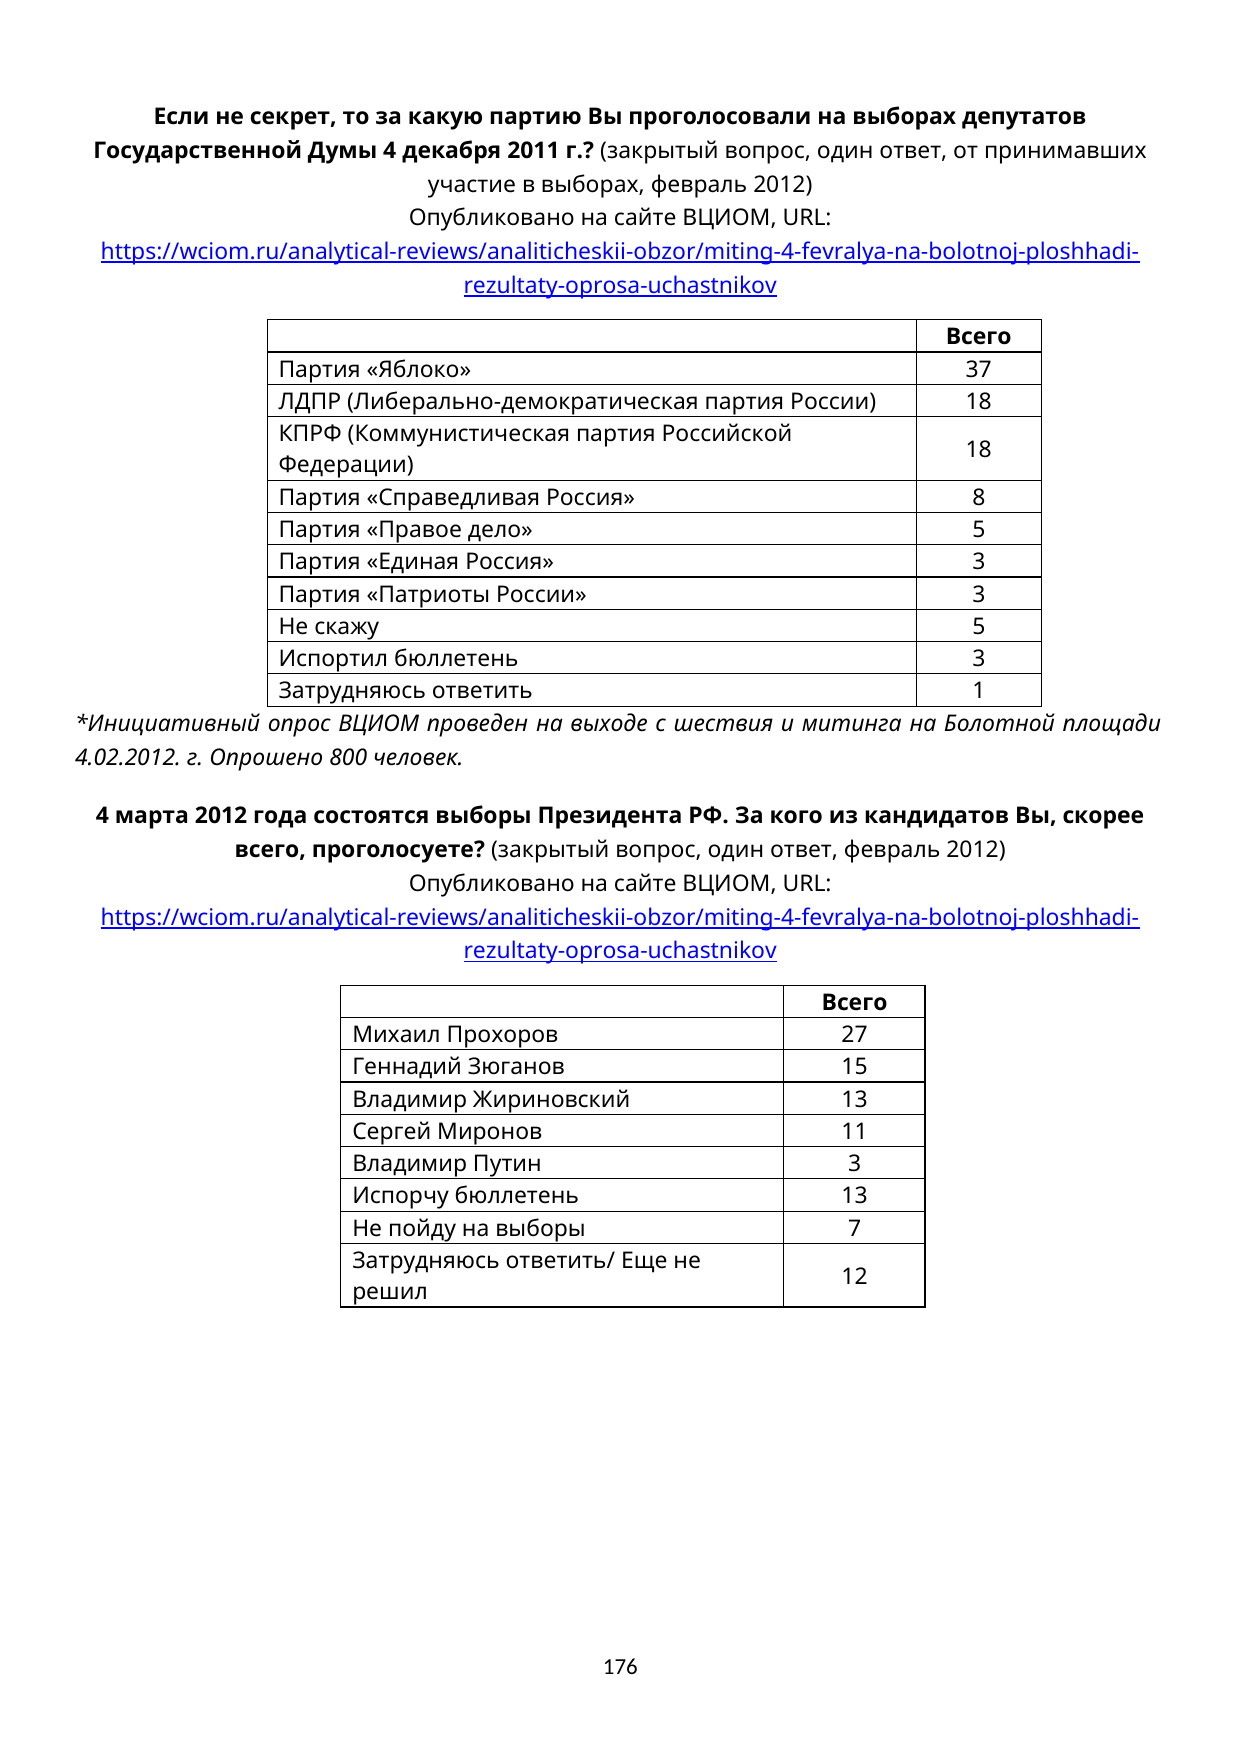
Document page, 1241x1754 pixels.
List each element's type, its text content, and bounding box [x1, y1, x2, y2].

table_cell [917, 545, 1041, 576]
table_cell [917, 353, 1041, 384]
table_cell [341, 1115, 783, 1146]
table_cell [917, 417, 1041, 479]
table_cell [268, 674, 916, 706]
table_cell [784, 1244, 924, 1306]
text Если не секрет, то за какую партию Вы проголосовали на выборах депутатов Государственной Думы 4 декабря 2011 г.? (закрытый вопрос, один ответ, от принимавших участие в выборах, февраль 2012) Опубликовано на сайте ВЦИОМ, URL: https://wciom.ru/analytical-reviews/analiticheskii-obzor/miting-4-fevralya-na-bolotnoj-ploshhadi-rezultaty-oprosa-uchastnikov [75, 100, 1165, 300]
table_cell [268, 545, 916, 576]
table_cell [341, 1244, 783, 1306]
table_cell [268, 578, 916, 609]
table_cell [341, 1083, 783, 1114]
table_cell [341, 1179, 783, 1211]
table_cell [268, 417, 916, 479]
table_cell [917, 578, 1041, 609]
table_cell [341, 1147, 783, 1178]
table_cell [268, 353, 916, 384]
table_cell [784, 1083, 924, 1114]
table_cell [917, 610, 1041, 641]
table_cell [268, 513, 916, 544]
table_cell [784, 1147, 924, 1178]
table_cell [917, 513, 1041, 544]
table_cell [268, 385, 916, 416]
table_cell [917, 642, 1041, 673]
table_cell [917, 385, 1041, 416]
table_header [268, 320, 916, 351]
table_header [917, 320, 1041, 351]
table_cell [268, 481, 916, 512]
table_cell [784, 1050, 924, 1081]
text 4 марта 2012 года состоятся выборы Президента РФ. За кого из кандидатов Вы, скорее всего, проголосуете? (закрытый вопрос, один ответ, февраль 2012) Опубликовано на сайте ВЦИОМ, URL: https://wciom.ru/analytical-reviews/analiticheskii-obzor/miting-4-fevralya-na-bolotnoj-ploshhadi-rezultaty-oprosa-uchastnikov [75, 799, 1165, 965]
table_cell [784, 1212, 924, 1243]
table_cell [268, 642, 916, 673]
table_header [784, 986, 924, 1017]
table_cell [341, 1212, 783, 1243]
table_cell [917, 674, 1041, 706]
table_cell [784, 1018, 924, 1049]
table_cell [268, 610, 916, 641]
text *Инициативный опрос ВЦИОМ проведен на выходе с шествия и митинга на Болотной площади 4.02.2012. г. Опрошено 800 человек. [75, 707, 1165, 772]
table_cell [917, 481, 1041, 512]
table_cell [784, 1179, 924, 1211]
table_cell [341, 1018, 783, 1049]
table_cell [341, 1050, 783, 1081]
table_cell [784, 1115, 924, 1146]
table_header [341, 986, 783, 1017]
